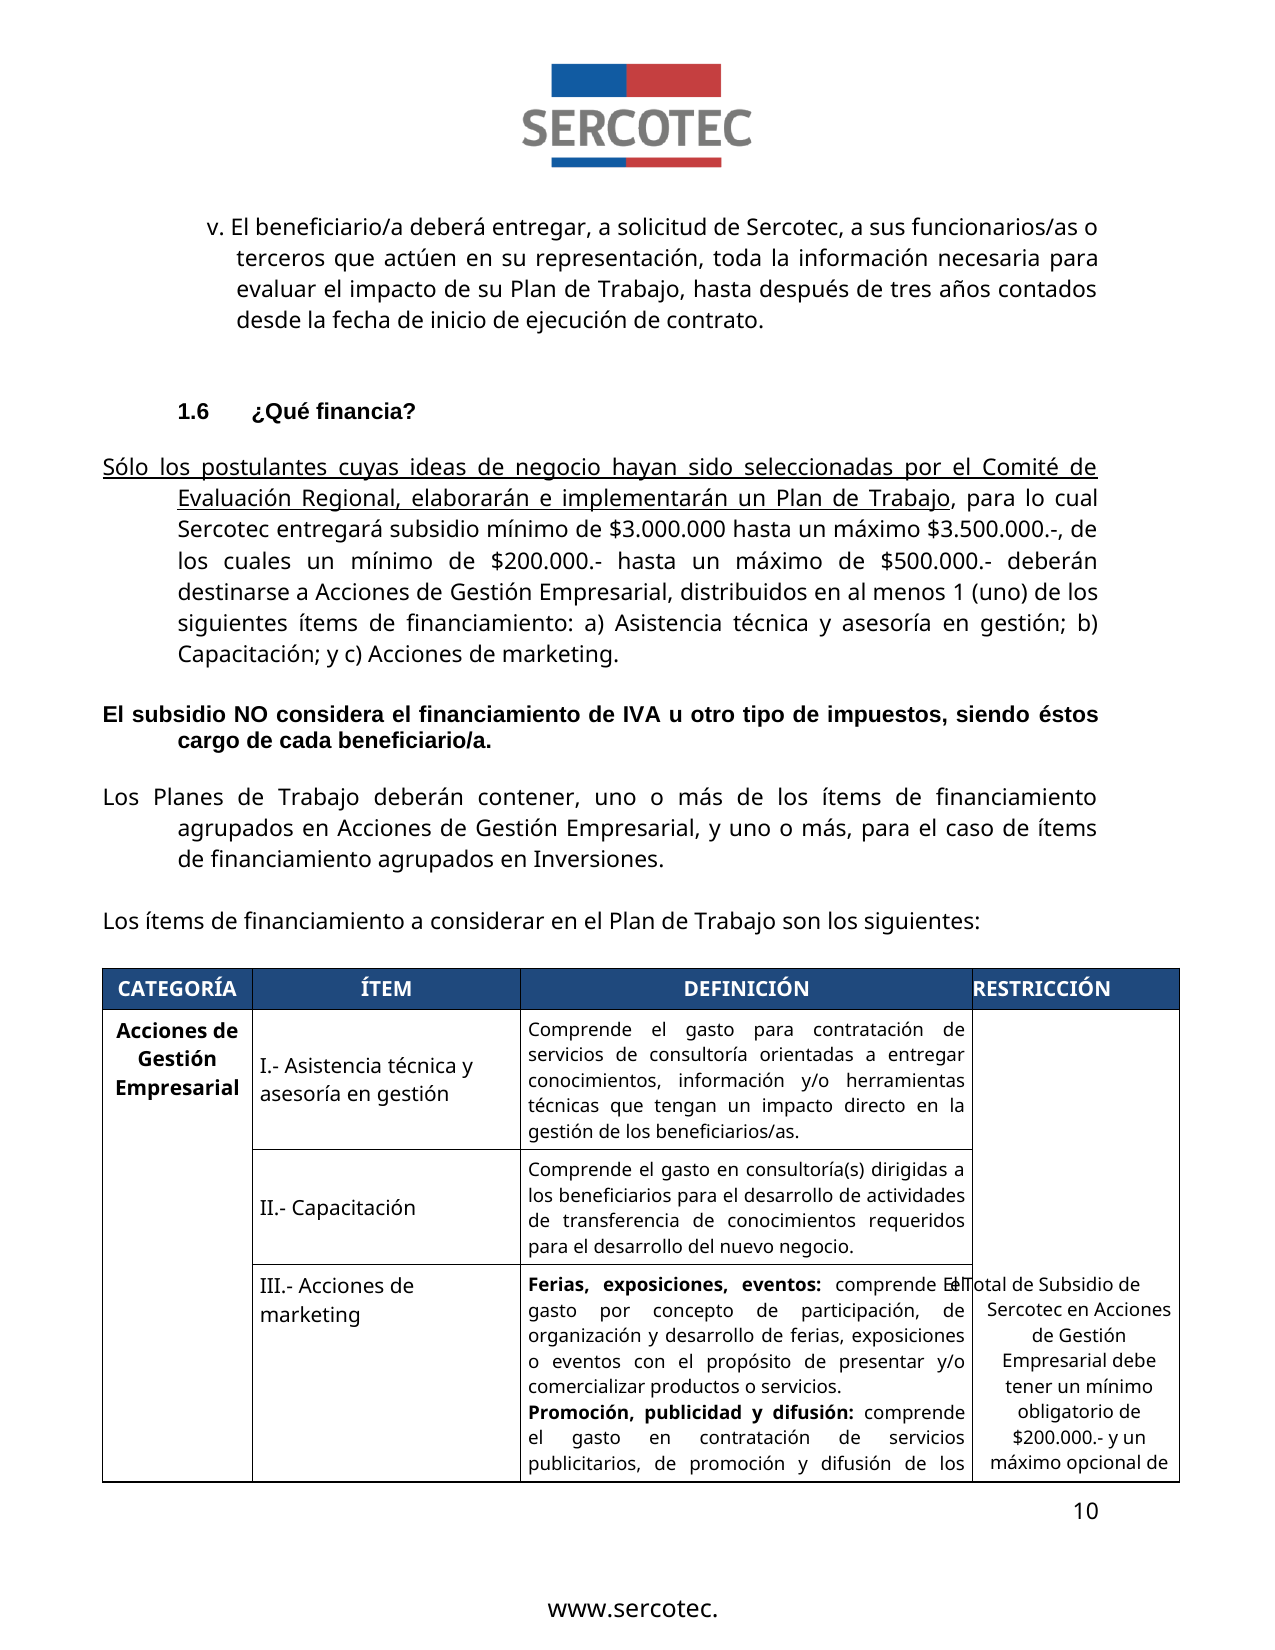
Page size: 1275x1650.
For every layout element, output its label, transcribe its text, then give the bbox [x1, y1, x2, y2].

table_cell El Total de Subsidio de Sercotec en Acciones de Gestión Empresarial debe tener un mínimo obligatorio de $200.000.- y un máximo opcional de $500.000.- en Asistencia técnica y asesoría en gestión, capacitación y/o acciones de Marketing [973, 1010, 1179, 1481]
table_cell Acciones de Gestión Empresarial [103, 1010, 252, 1481]
table_header ÍTEM [253, 969, 520, 1009]
list El beneficiario/a deberá entregar, a solicitud de Sercotec, a sus funcionarios/as o terceros que actúen en su representación, toda la información necesaria para evaluar el impacto de su Plan de Trabajo, hasta después de tres años contados desde la fecha de inicio de ejecución de contrato. [207, 210, 1098, 335]
table_cell III.- Acciones de marketing [253, 1265, 520, 1481]
table_header CATEGORÍA [103, 969, 252, 1009]
picture [521, 63, 752, 168]
text Los ítems de financiamiento a considerar en el Plan de Trabajo son los siguientes: [102, 905, 1129, 936]
subtitle ¿Qué financia? [177, 398, 1129, 424]
table_header RESTRICCIÓN [973, 969, 1179, 1009]
text El subsidio NO considera el financiamiento de IVA u otro tipo de impuestos, siendo éstos cargo de cada beneficiario/a. [102, 701, 1098, 754]
table_cell Comprende el gasto en consultoría(s) dirigidas a los beneficiarios para el desarrollo de actividades de transferencia de conocimientos requeridos para el desarrollo del nuevo negocio. [521, 1150, 972, 1264]
table_cell I.- Asistencia técnica y asesoría en gestión [253, 1010, 520, 1149]
text Sólo los postulantes cuyas ideas de negocio hayan sido seleccionadas por el Comité de Evaluación Regional, elaborarán e implementarán un Plan de Trabajo, para lo cual Sercotec entregará subsidio mínimo de $3.000.000 hasta un máximo $3.500.000.-, de los cuales un mínimo de $200.000.- hasta un máximo de $500.000.- deberán destinarse a Acciones de Gestión Empresarial, distribuidos en al menos 1 (uno) de los siguientes ítems de financiamiento: a) Asistencia técnica y asesoría en gestión; b) Capacitación; y c) Acciones de marketing. [102, 451, 1099, 670]
table_cell II.- Capacitación [253, 1150, 520, 1264]
table_cell Comprende el gasto para contratación de servicios de consultoría orientadas a entregar conocimientos, información y/o herramientas técnicas que tengan un impacto directo en la gestión de los beneficiarios/as. [521, 1010, 972, 1149]
table_header DEFINICIÓN [521, 969, 972, 1009]
text Los Planes de Trabajo deberán contener, uno o más de los ítems de financiamiento agrupados en Acciones de Gestión Empresarial, y uno o más, para el caso de ítems de financiamiento agrupados en Inversiones. [102, 780, 1099, 874]
